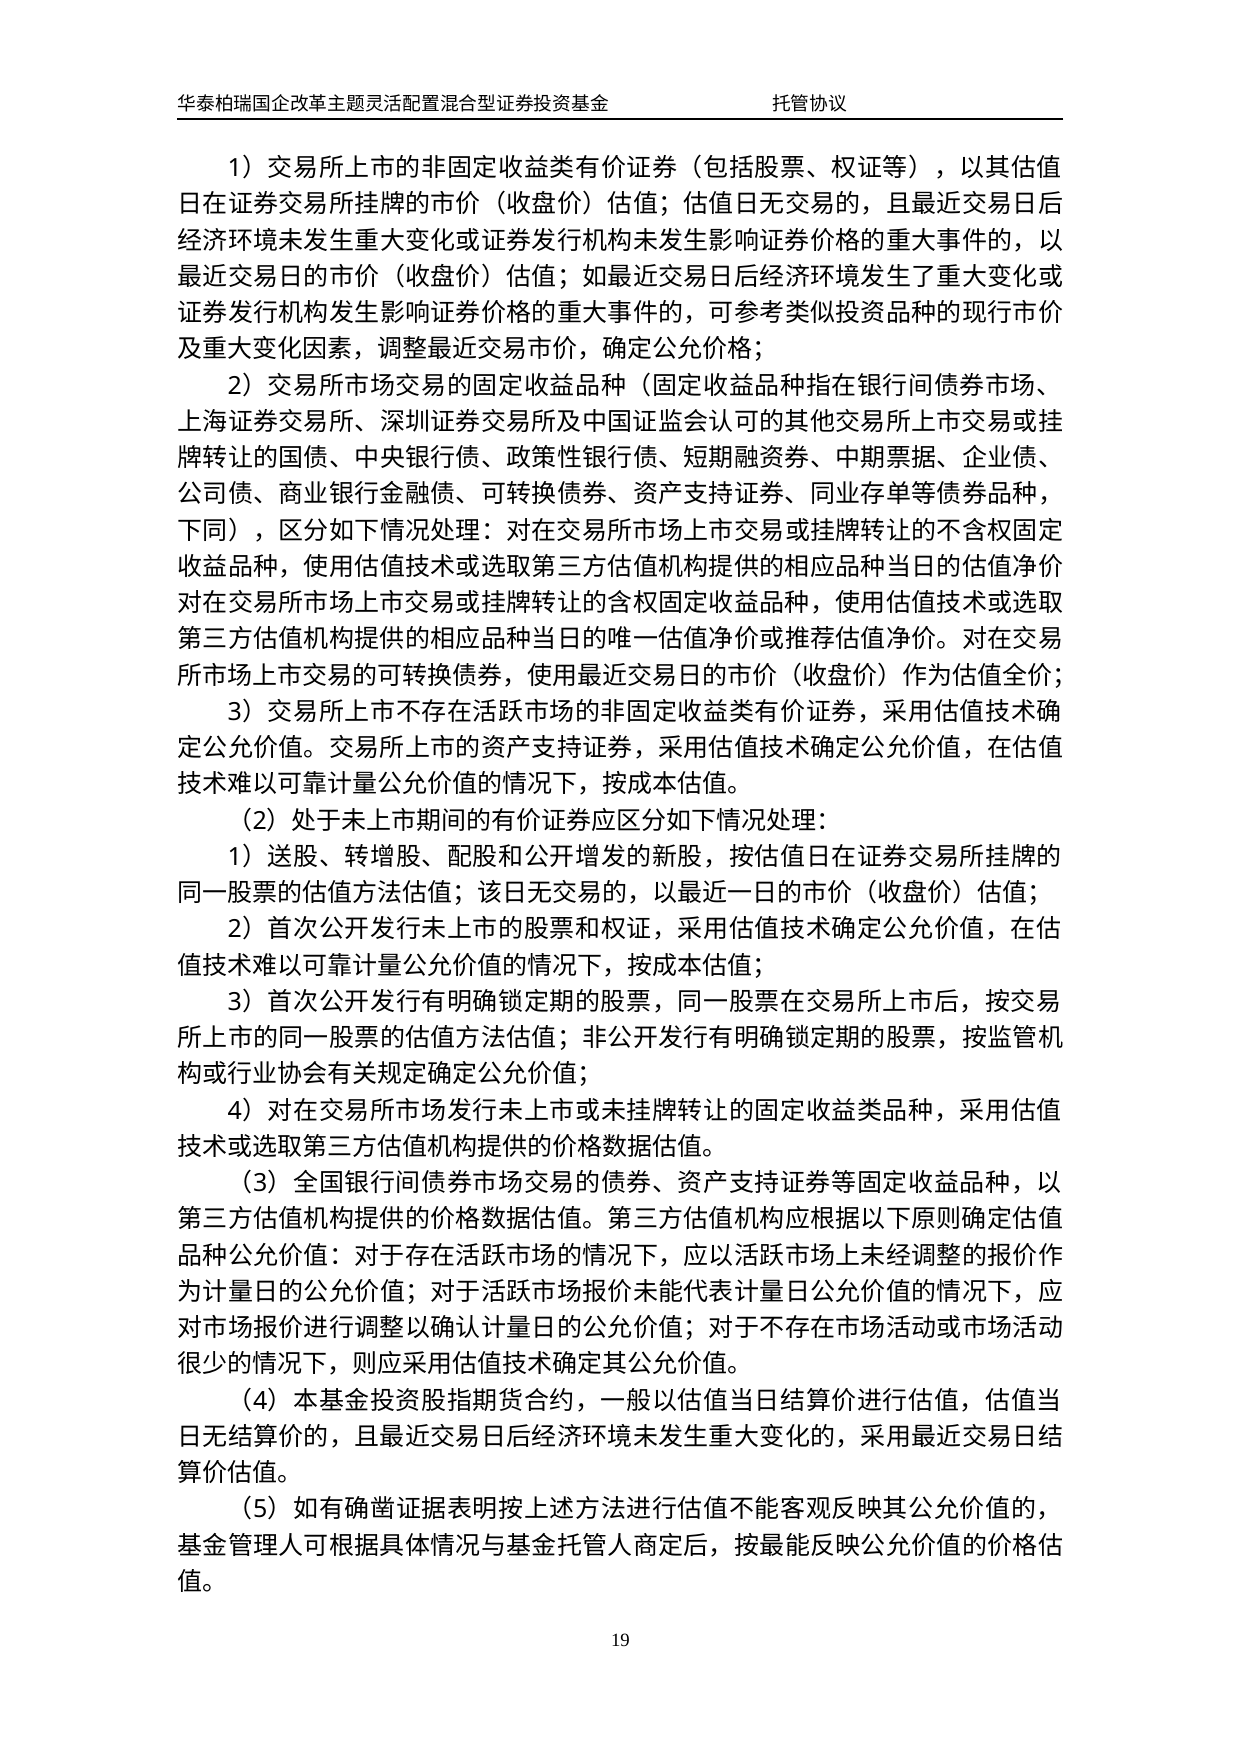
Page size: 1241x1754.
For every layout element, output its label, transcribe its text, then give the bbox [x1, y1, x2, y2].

text 2）交易所市场交易的固定收益品种（固定收益品种指在银行间债券市场、上海证券交易所、深圳证券交易所及中国证监会认可的其他交易所上市交易或挂牌转让的国债、中央银行债、政策性银行债、短期融资券、中期票据、企业债、公司债、商业银行金融债、可转换债券、资产支持证券、同业存单等债券品种，下同），区分如下情况处理：对在交易所市场上市交易或挂牌转让的不含权固定收益品种，使用估值技术或选取第三方估值机构提供的相应品种当日的估值净价。对在交易所市场上市交易或挂牌转让的含权固定收益品种，使用估值技术或选取第三方估值机构提供的相应品种当日的唯一估值净价或推荐估值净价。对在交易所市场上市交易的可转换债券，使用最近交易日的市价（收盘价）作为估值全价； [177, 365, 1063, 691]
text 2）首次公开发行未上市的股票和权证，采用估值技术确定公允价值，在估值技术难以可靠计量公允价值的情况下，按成本估值； [177, 909, 1063, 981]
text （3）全国银行间债券市场交易的债券、资产支持证券等固定收益品种，以第三方估值机构提供的价格数据估值。第三方估值机构应根据以下原则确定估值品种公允价值：对于存在活跃市场的情况下，应以活跃市场上未经调整的报价作为计量日的公允价值；对于活跃市场报价未能代表计量日公允价值的情况下，应对市场报价进行调整以确认计量日的公允价值；对于不存在市场活动或市场活动很少的情况下，则应采用估值技术确定其公允价值。 [177, 1163, 1063, 1380]
text （4）本基金投资股指期货合约，一般以估值当日结算价进行估值，估值当日无结算价的，且最近交易日后经济环境未发生重大变化的，采用最近交易日结算价估值。 [177, 1380, 1063, 1489]
text 3）交易所上市不存在活跃市场的非固定收益类有价证券，采用估值技术确定公允价值。交易所上市的资产支持证券，采用估值技术确定公允价值，在估值技术难以可靠计量公允价值的情况下，按成本估值。 [177, 691, 1063, 800]
text 3）首次公开发行有明确锁定期的股票，同一股票在交易所上市后，按交易所上市的同一股票的估值方法估值；非公开发行有明确锁定期的股票，按监管机构或行业协会有关规定确定公允价值； [177, 981, 1063, 1090]
text 1）送股、转增股、配股和公开增发的新股，按估值日在证券交易所挂牌的同一股票的估值方法估值；该日无交易的，以最近一日的市价（收盘价）估值； [177, 836, 1063, 909]
text 1）交易所上市的非固定收益类有价证券（包括股票、权证等），以其估值日在证券交易所挂牌的市价（收盘价）估值；估值日无交易的，且最近交易日后经济环境未发生重大变化或证券发行机构未发生影响证券价格的重大事件的，以最近交易日的市价（收盘价）估值；如最近交易日后经济环境发生了重大变化或证券发行机构发生影响证券价格的重大事件的，可参考类似投资品种的现行市价及重大变化因素，调整最近交易市价，确定公允价格； [177, 148, 1063, 365]
text （2）处于未上市期间的有价证券应区分如下情况处理： [177, 800, 1063, 836]
text （5）如有确凿证据表明按上述方法进行估值不能客观反映其公允价值的，基金管理人可根据具体情况与基金托管人商定后，按最能反映公允价值的价格估值。 [177, 1489, 1063, 1598]
text 4）对在交易所市场发行未上市或未挂牌转让的固定收益类品种，采用估值技术或选取第三方估值机构提供的价格数据估值。 [177, 1090, 1063, 1163]
